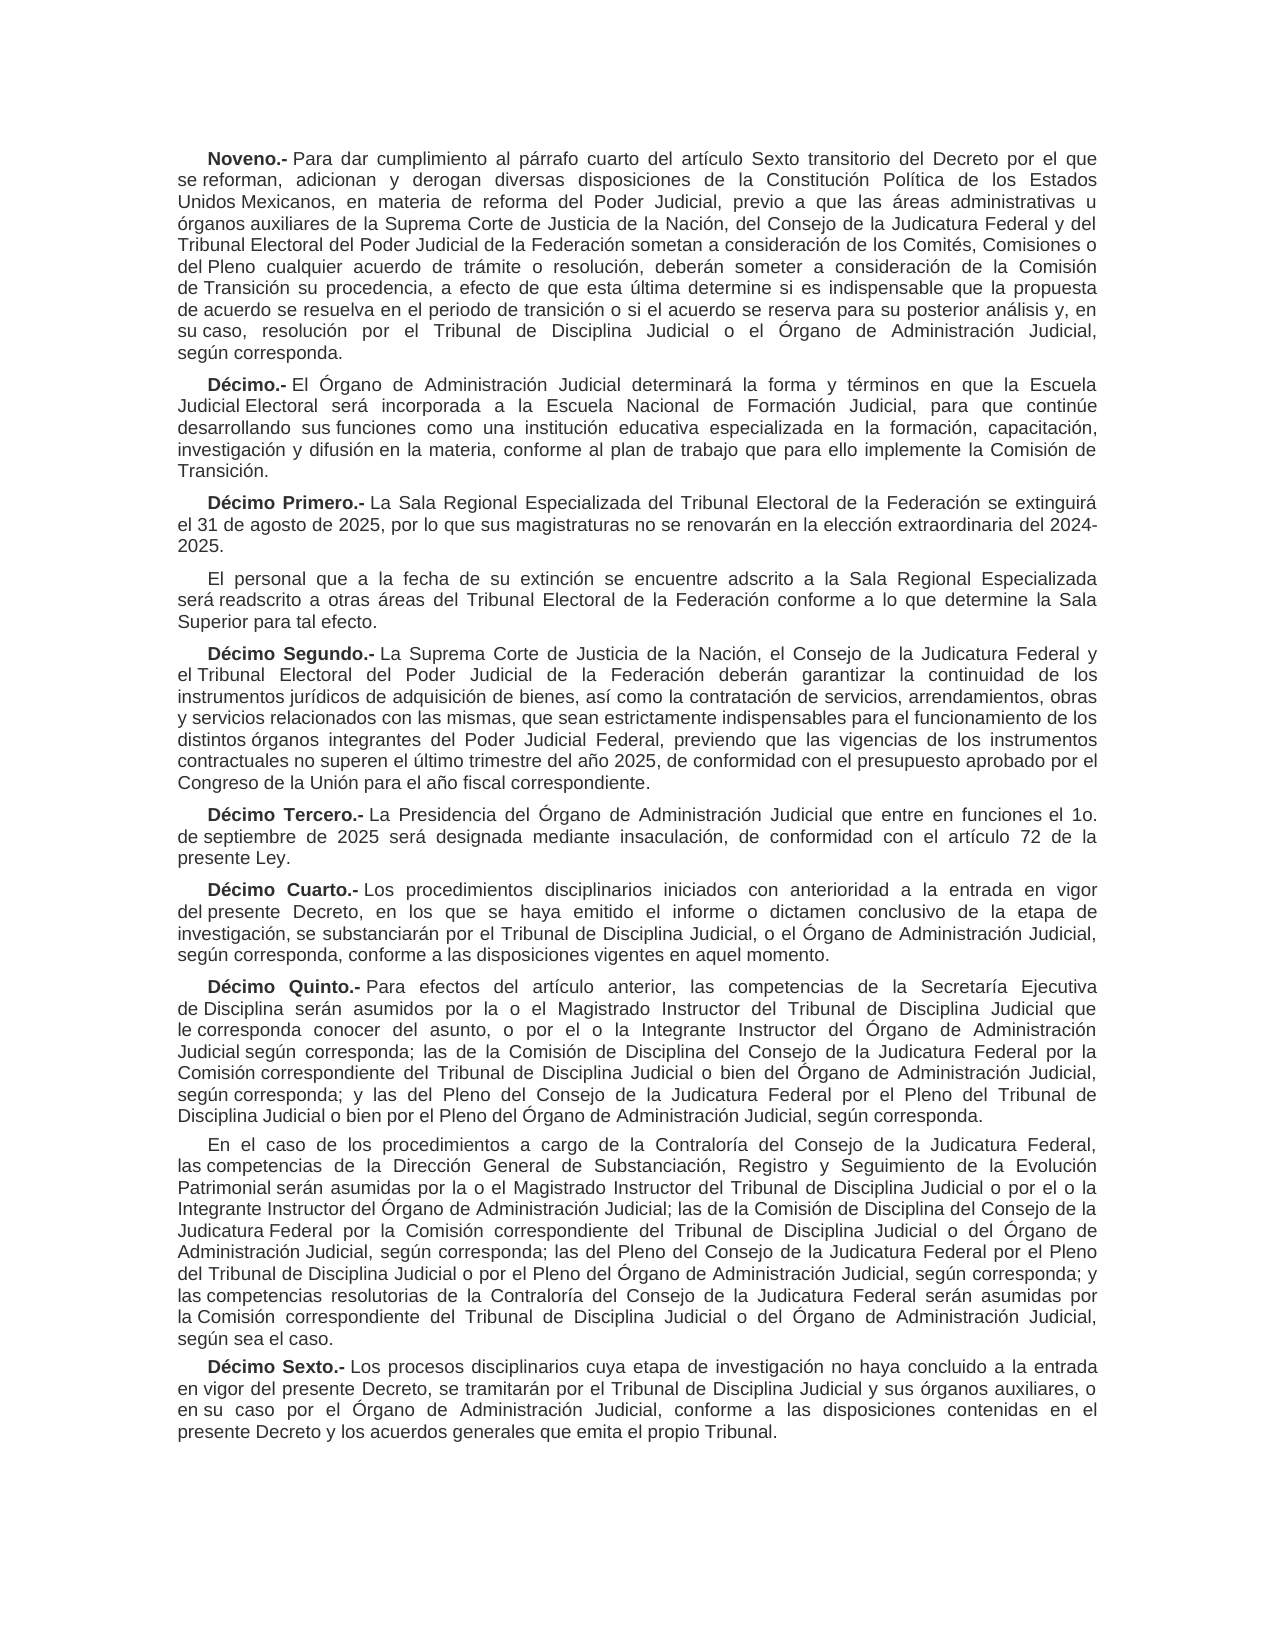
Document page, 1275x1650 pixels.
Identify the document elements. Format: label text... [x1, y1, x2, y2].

text Décimo Cuarto.- Los procedimientos disciplinarios iniciados con anterioridad a la entrada en vigor del presente Decreto, en los que se haya emitido el informe o dictamen conclusivo de la etapa de investigación, se substanciarán por el Tribunal de Disciplina Judicial, o el Órgano de Administración Judicial, según corresponda, conforme a las disposiciones vigentes en aquel momento. [177, 879, 1098, 965]
text Décimo Segundo.- La Suprema Corte de Justicia de la Nación, el Consejo de la Judicatura Federal y el Tribunal Electoral del Poder Judicial de la Federación deberán garantizar la continuidad de los instrumentos jurídicos de adquisición de bienes, así como la contratación de servicios, arrendamientos, obras y servicios relacionados con las mismas, que sean estrictamente indispensables para el funcionamiento de los distintos órganos integrantes del Poder Judicial Federal, previendo que las vigencias de los instrumentos contractuales no superen el último trimestre del año 2025, de conformidad con el presupuesto aprobado por el Congreso de la Unión para el año fiscal correspondiente. [177, 642, 1098, 793]
text Décimo Primero.- La Sala Regional Especializada del Tribunal Electoral de la Federación se extinguirá el 31 de agosto de 2025, por lo que sus magistraturas no se renovarán en la elección extraordinaria del 2024-2025. [177, 492, 1098, 557]
text Décimo Sexto.- Los procesos disciplinarios cuya etapa de investigación no haya concluido a la entrada en vigor del presente Decreto, se tramitarán por el Tribunal de Disciplina Judicial y sus órganos auxiliares, o en su caso por el Órgano de Administración Judicial, conforme a las disposiciones contenidas en el presente Decreto y los acuerdos generales que emita el propio Tribunal. [177, 1356, 1098, 1442]
text Décimo Quinto.- Para efectos del artículo anterior, las competencias de la Secretaría Ejecutiva de Disciplina serán asumidos por la o el Magistrado Instructor del Tribunal de Disciplina Judicial que le corresponda conocer del asunto, o por el o la Integrante Instructor del Órgano de Administración Judicial según corresponda; las de la Comisión de Disciplina del Consejo de la Judicatura Federal por la Comisión correspondiente del Tribunal de Disciplina Judicial o bien del Órgano de Administración Judicial, según corresponda; y las del Pleno del Consejo de la Judicatura Federal por el Pleno del Tribunal de Disciplina Judicial o bien por el Pleno del Órgano de Administración Judicial, según corresponda. [177, 976, 1098, 1127]
text Décimo.- El Órgano de Administración Judicial determinará la forma y términos en que la Escuela Judicial Electoral será incorporada a la Escuela Nacional de Formación Judicial, para que continúe desarrollando sus funciones como una institución educativa especializada en la formación, capacitación, investigación y difusión en la materia, conforme al plan de trabajo que para ello implemente la Comisión de Transición. [177, 374, 1098, 482]
text En el caso de los procedimientos a cargo de la Contraloría del Consejo de la Judicatura Federal, las competencias de la Dirección General de Substanciación, Registro y Seguimiento de la Evolución Patrimonial serán asumidas por la o el Magistrado Instructor del Tribunal de Disciplina Judicial o por el o la Integrante Instructor del Órgano de Administración Judicial; las de la Comisión de Disciplina del Consejo de la Judicatura Federal por la Comisión correspondiente del Tribunal de Disciplina Judicial o del Órgano de Administración Judicial, según corresponda; las del Pleno del Consejo de la Judicatura Federal por el Pleno del Tribunal de Disciplina Judicial o por el Pleno del Órgano de Administración Judicial, según corresponda; y las competencias resolutorias de la Contraloría del Consejo de la Judicatura Federal serán asumidas por la Comisión correspondiente del Tribunal de Disciplina Judicial o del Órgano de Administración Judicial, según sea el caso. [177, 1133, 1098, 1349]
text Noveno.- Para dar cumplimiento al párrafo cuarto del artículo Sexto transitorio del Decreto por el que se reforman, adicionan y derogan diversas disposiciones de la Constitución Política de los Estados Unidos Mexicanos, en materia de reforma del Poder Judicial, previo a que las áreas administrativas u órganos auxiliares de la Suprema Corte de Justicia de la Nación, del Consejo de la Judicatura Federal y del Tribunal Electoral del Poder Judicial de la Federación sometan a consideración de los Comités, Comisiones o del Pleno cualquier acuerdo de trámite o resolución, deberán someter a consideración de la Comisión de Transición su procedencia, a efecto de que esta última determine si es indispensable que la propuesta de acuerdo se resuelva en el periodo de transición o si el acuerdo se reserva para su posterior análisis y, en su caso, resolución por el Tribunal de Disciplina Judicial o el Órgano de Administración Judicial, según corresponda. [177, 148, 1098, 363]
text El personal que a la fecha de su extinción se encuentre adscrito a la Sala Regional Especializada será readscrito a otras áreas del Tribunal Electoral de la Federación conforme a lo que determine la Sala Superior para tal efecto. [177, 567, 1098, 632]
text Décimo Tercero.- La Presidencia del Órgano de Administración Judicial que entre en funciones el 1o. de septiembre de 2025 será designada mediante insaculación, de conformidad con el artículo 72 de la presente Ley. [177, 804, 1098, 869]
